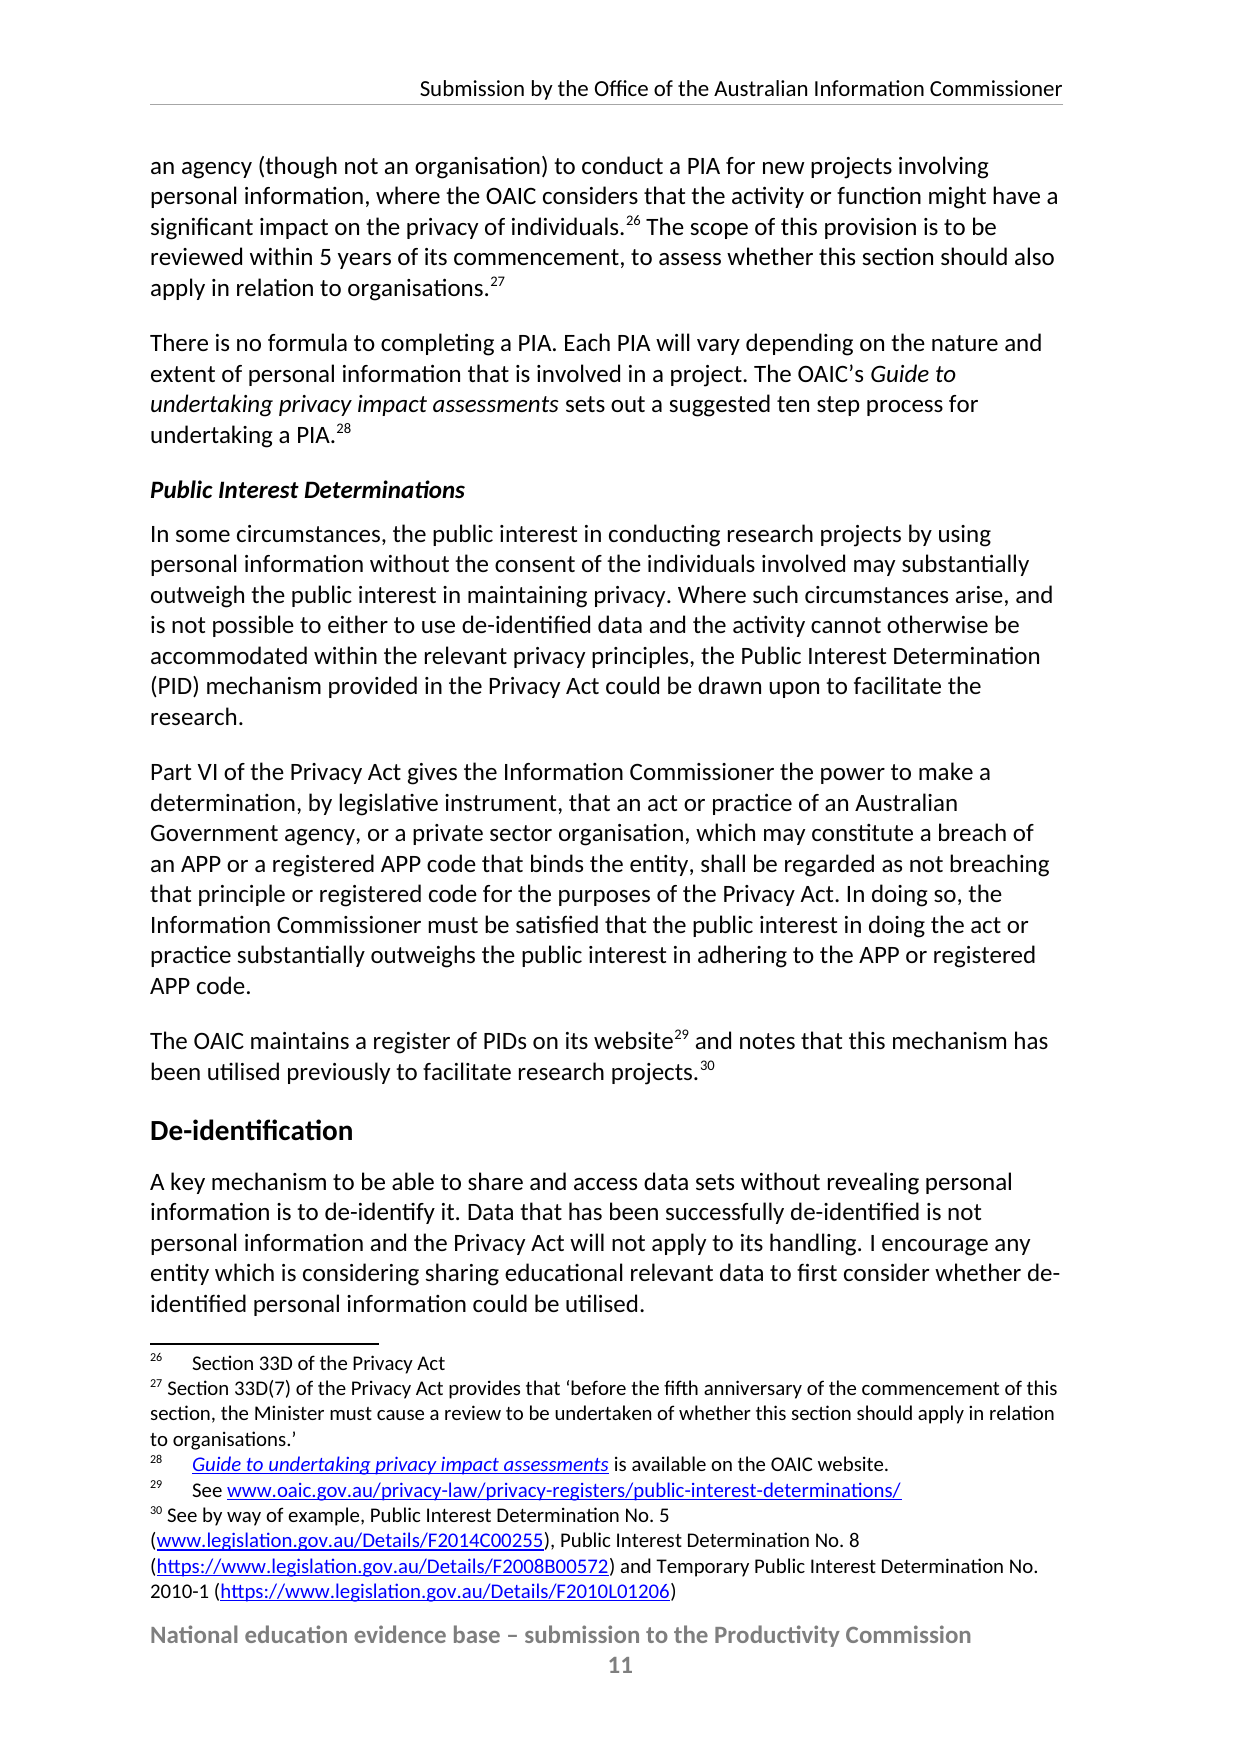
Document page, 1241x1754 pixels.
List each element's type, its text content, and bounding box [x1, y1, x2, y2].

text The OAIC maintains a register of PIDs on its website and notes that this mechanism has been utilised previously to facilitate research projects. [150, 1026, 1063, 1087]
subtitle De-identification [150, 1112, 1063, 1147]
text There is no formula to completing a PIA. Each PIA will vary depending on the nature and extent of personal information that is involved in a project. The OAIC’s Guide to undertaking privacy impact assessments sets out a suggested ten step process for undertaking a PIA. [150, 328, 1063, 450]
text A key mechanism to be able to share and access data sets without revealing personal information is to de-identify it. Data that has been successfully de-identified is not personal information and the Privacy Act will not apply to its handling. I encourage any entity which is considering sharing educational relevant data to first consider whether de-identified personal information could be utilised. [150, 1166, 1063, 1318]
subtitle Public Interest Determinations [150, 475, 1063, 505]
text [150, 150, 1063, 303]
text Part VI of the Privacy Act gives the Information Commissioner the power to make a determination, by legislative instrument, that an act or practice of an Australian Government agency, or a private sector organisation, which may constitute a breach of an APP or a registered APP code that binds the entity, shall be regarded as not breaching that principle or registered code for the purposes of the Privacy Act. In doing so, the Information Commissioner must be satisfied that the public interest in doing the act or practice substantially outweighs the public interest in adhering to the APP or registered APP code. [150, 756, 1063, 1001]
text In some circumstances, the public interest in conducting research projects by using personal information without the consent of the individuals involved may substantially outweigh the public interest in maintaining privacy. Where such circumstances arise, and is not possible to either to use de-identified data and the activity cannot otherwise be accommodated within the relevant privacy principles, the Public Interest Determination (PID) mechanism provided in the Privacy Act could be drawn upon to facilitate the research. [150, 518, 1063, 731]
